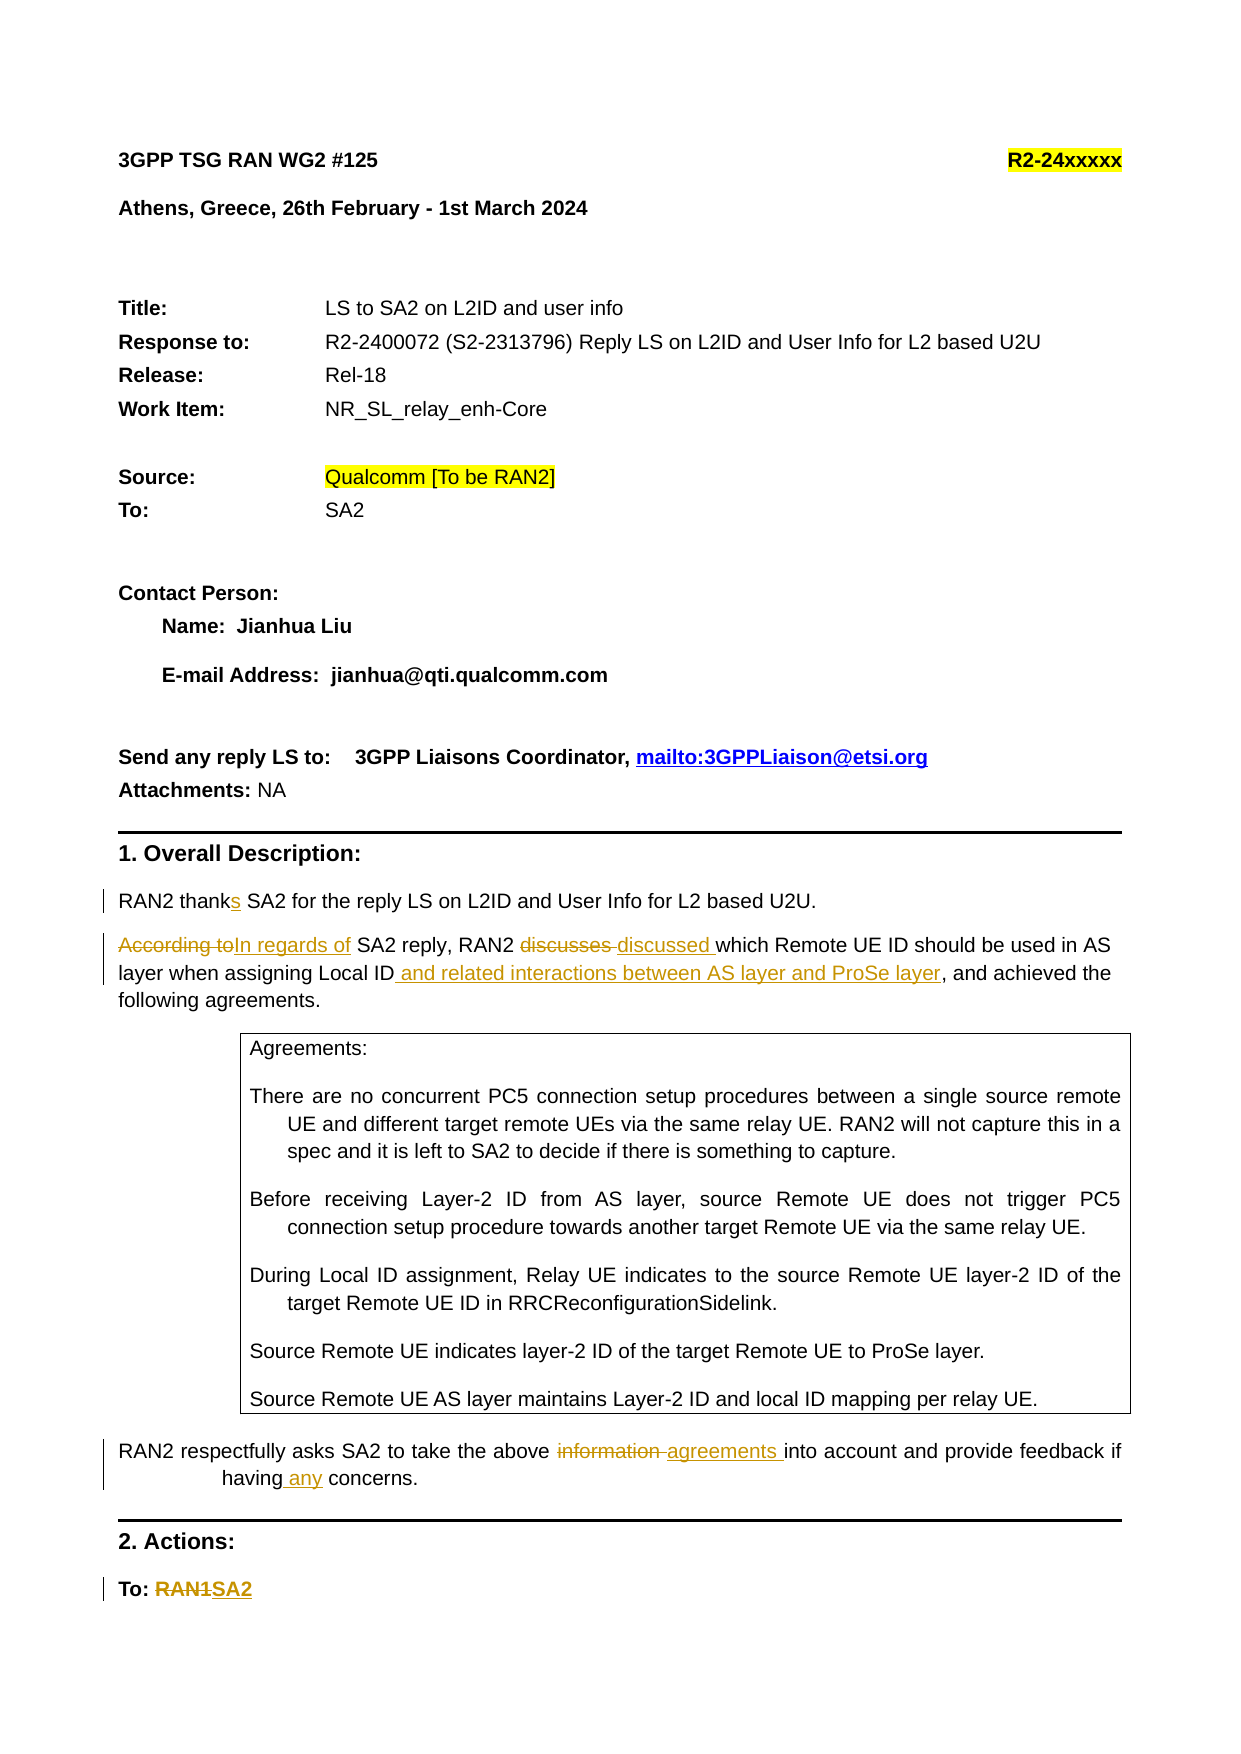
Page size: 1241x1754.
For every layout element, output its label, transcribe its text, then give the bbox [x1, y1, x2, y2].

text SA2 reply, RAN2 which Remote UE ID should be used in AS layer when assigning Local ID, and achieved the following agreements. [118, 933, 1122, 1012]
text Name: Jianhua Liu [162, 614, 1122, 638]
text Release: Rel-18 [118, 363, 1122, 387]
text Title: LS to SA2 on L2ID and user info [118, 296, 1122, 320]
text There are no concurrent PC5 connection setup procedures between a single source remote UE and different target remote UEs via the same relay UE. RAN2 will not capture this in a spec and it is left to SA2 to decide if there is something to capture. [241, 1081, 1130, 1163]
text During Local ID assignment, Relay UE indicates to the source Remote UE layer-2 ID of the target Remote UE ID in RRCReconfigurationSidelink. [241, 1260, 1130, 1314]
text Work Item: NR_SL_relay_enh-Core [118, 397, 1122, 421]
text Source Remote UE AS layer maintains Layer-2 ID and local ID mapping per relay UE. [241, 1384, 1130, 1413]
text 3GPP TSG RAN WG2 #125 R2-24xxxxx [118, 148, 1008, 172]
text Agreements: [241, 1034, 1130, 1059]
text To: [118, 1577, 1122, 1601]
text Athens, Greece, 26th February - 1st March 2024 [118, 196, 1122, 220]
text Before receiving Layer-2 ID from AS layer, source Remote UE does not trigger PC5 connection setup procedure towards another target Remote UE via the same relay UE. [241, 1184, 1130, 1239]
subtitle 2. Actions: [118, 1522, 1122, 1554]
text E-mail Address: jianhua@qti.qualcomm.com [162, 662, 1122, 686]
text To: SA2 [118, 498, 1122, 522]
text Contact Person: [118, 580, 1122, 604]
text RAN2 respectfully asks SA2 to take the above into account and provide feedback if having concerns. [118, 1439, 1122, 1490]
text Response to: R2-2400072 (S2-2313796) Reply LS on L2ID and User Info for L2 based U2U [118, 329, 1122, 353]
text Attachments: NA [118, 778, 1122, 802]
subtitle 1. Overall Description: [118, 834, 1122, 867]
text Source Remote UE indicates layer-2 ID of the target Remote UE to ProSe layer. [241, 1336, 1130, 1363]
text RAN2 thank SA2 for the reply LS on L2ID and User Info for L2 based U2U. [118, 889, 1122, 913]
text Source: Qualcomm [To be RAN2] [118, 464, 1122, 488]
text Send any reply LS to: 3GPP Liaisons Coordinator, mailto:3GPPLiaison@etsi.org [118, 744, 1122, 768]
